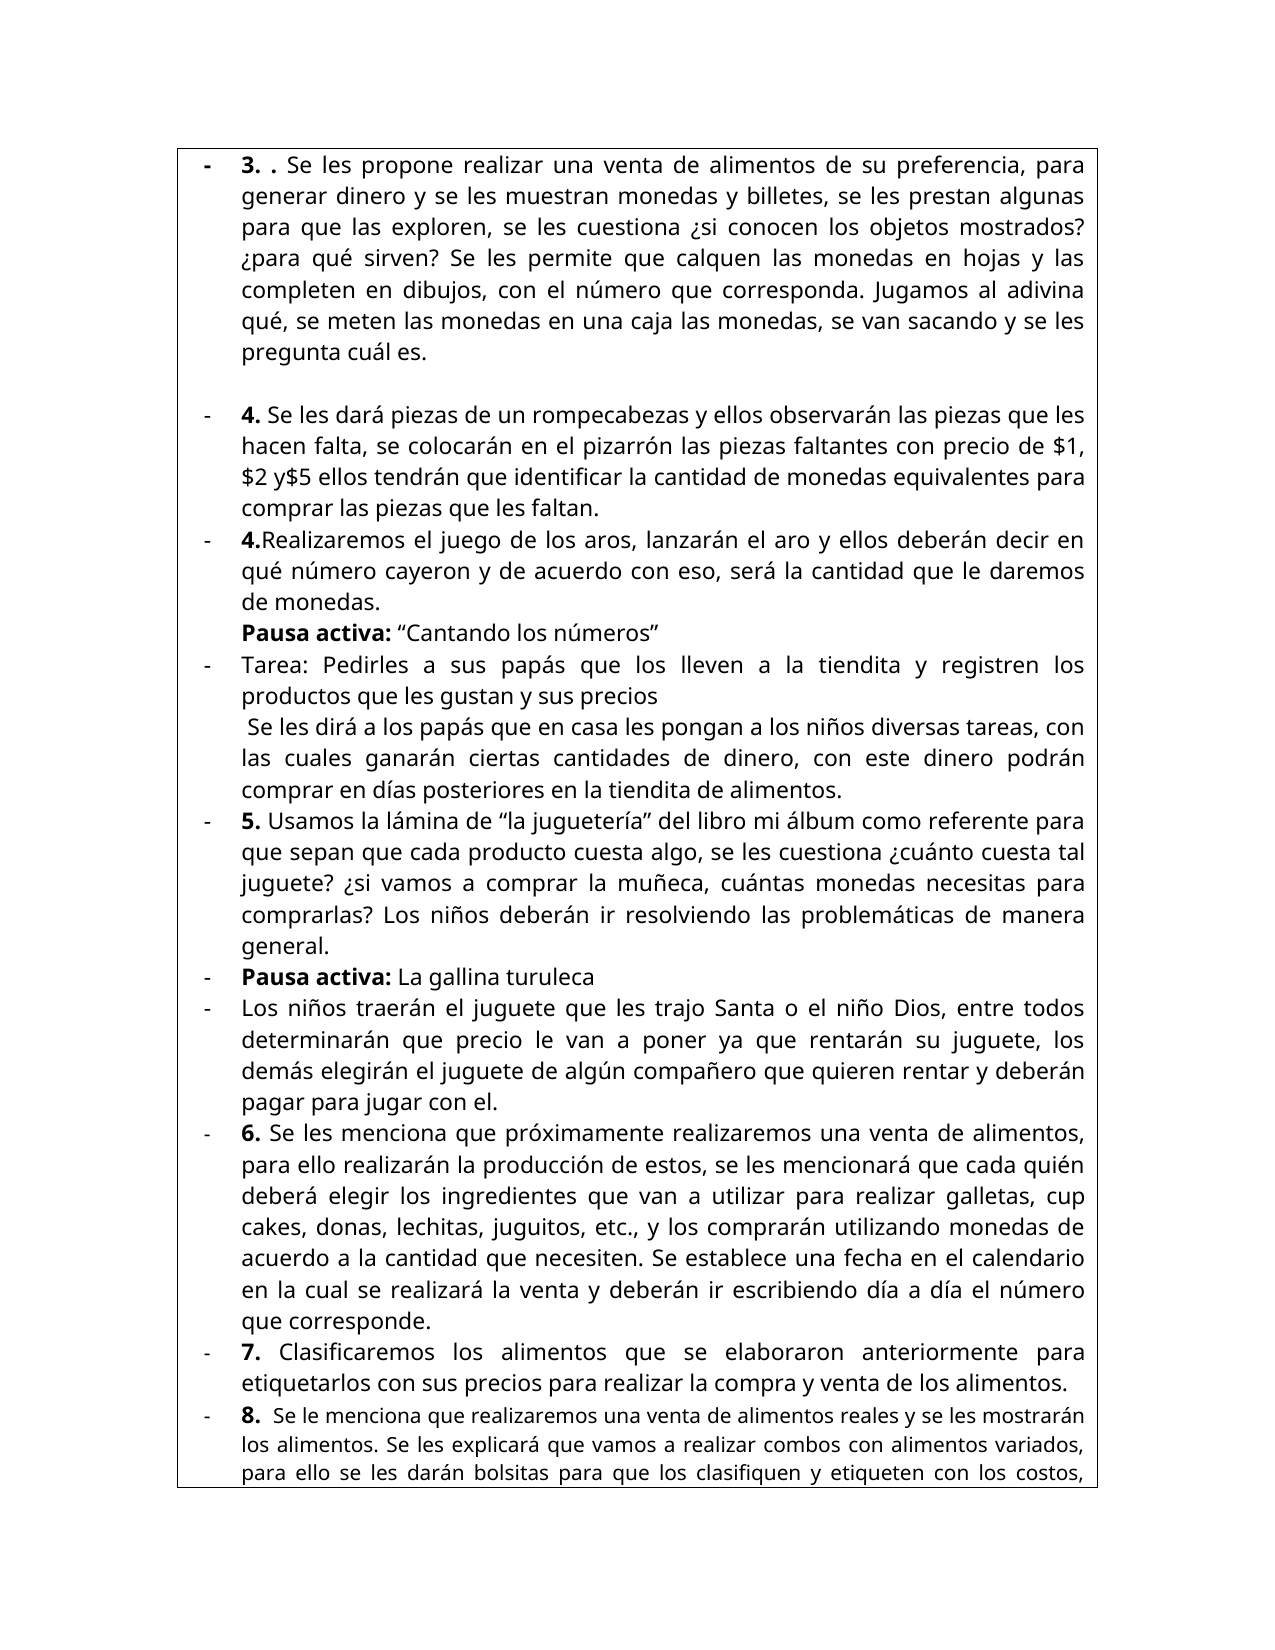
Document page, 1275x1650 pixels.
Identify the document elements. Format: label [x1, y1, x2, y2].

table_cell [178, 149, 1097, 1487]
